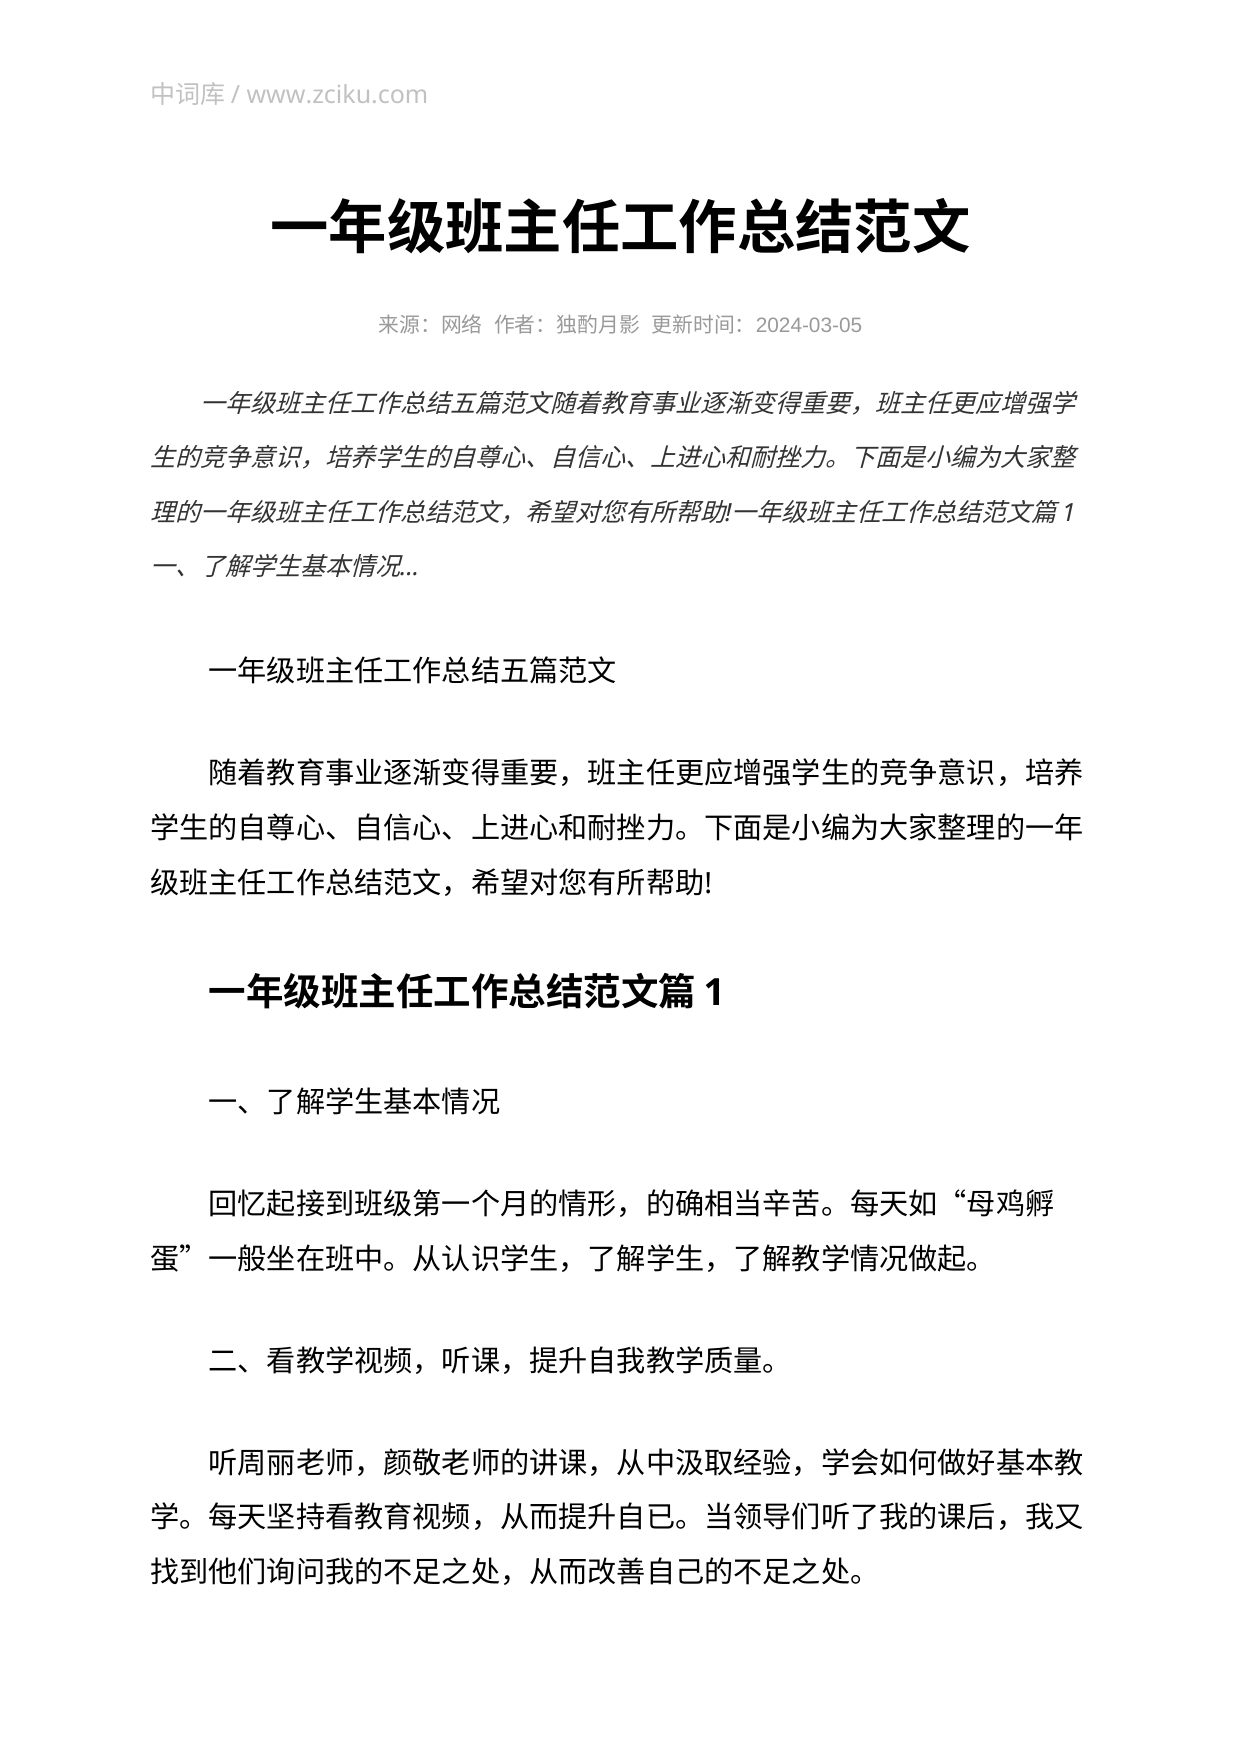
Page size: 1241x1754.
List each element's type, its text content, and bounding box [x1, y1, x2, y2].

subtitle 一年级班主任工作总结范文 [150, 181, 1090, 266]
text 回忆起接到班级第一个月的情形，的确相当辛苦。每天如“母鸡孵蛋”一般坐在班中。从认识学生，了解学生，了解教学情况做起。 [150, 1181, 1090, 1278]
text 一年级班主任工作总结五篇范文 [150, 648, 1090, 690]
text 一年级班主任工作总结五篇范文随着教育事业逐渐变得重要，班主任更应增强学生的竞争意识，培养学生的自尊心、自信心、上进心和耐挫力。下面是小编为大家整理的一年级班主任工作总结范文，希望对您有所帮助!一年级班主任工作总结范文篇1一、了解学生基本情况... [150, 383, 1090, 583]
text 听周丽老师，颜敬老师的讲课，从中汲取经验，学会如何做好基本教学。每天坚持看教育视频，从而提升自已。当领导们听了我的课后，我又找到他们询问我的不足之处，从而改善自己的不足之处。 [150, 1439, 1090, 1591]
text 随着教育事业逐渐变得重要，班主任更应增强学生的竞争意识，培养学生的自尊心、自信心、上进心和耐挫力。下面是小编为大家整理的一年级班主任工作总结范文，希望对您有所帮助! [150, 749, 1090, 902]
text 一、了解学生基本情况 [150, 1079, 1090, 1121]
text 一年级班主任工作总结范文篇1 [150, 961, 1090, 1016]
text 二、看教学视频，听课，提升自我教学质量。 [150, 1337, 1090, 1380]
text 来源：网络 作者：独酌月影 更新时间：2024-03-05 [150, 313, 1090, 337]
